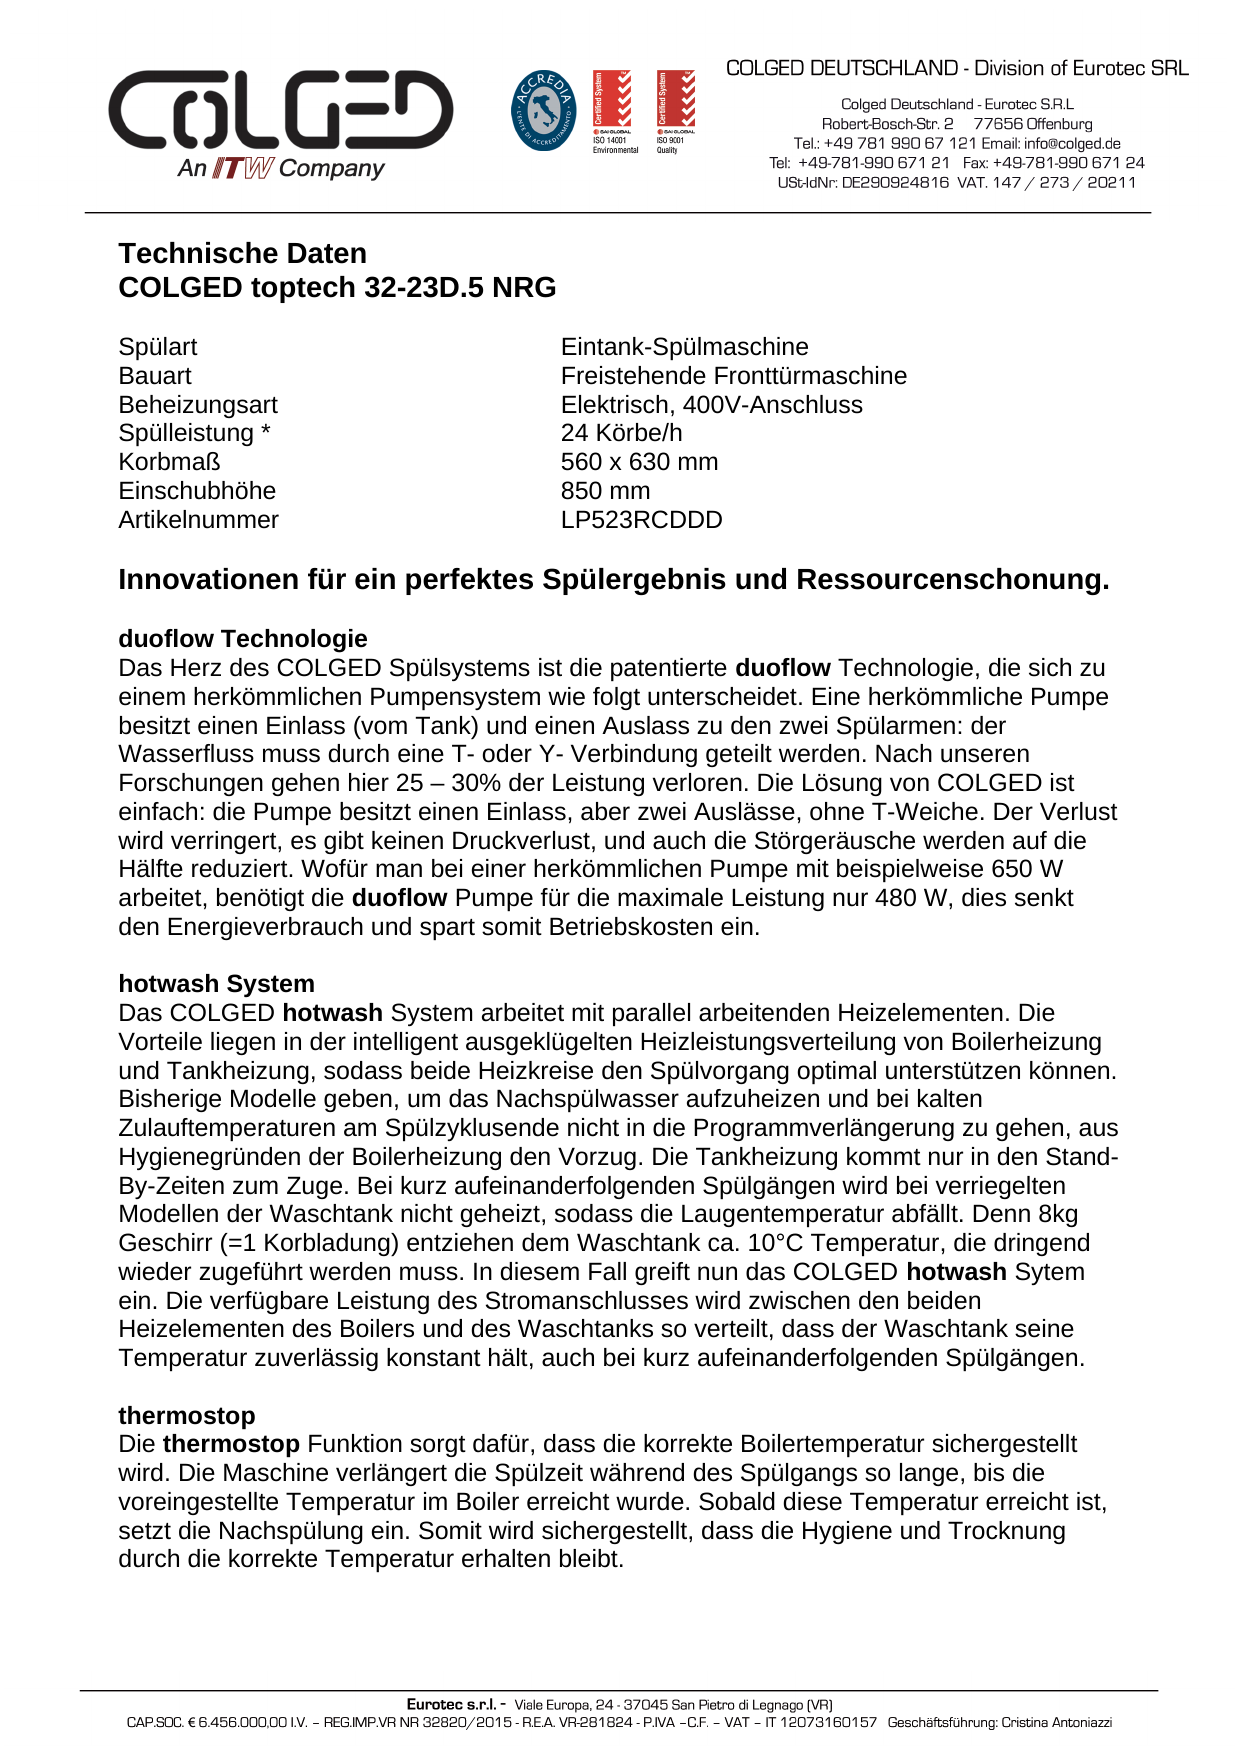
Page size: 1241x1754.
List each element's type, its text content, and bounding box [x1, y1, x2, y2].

text thermostop [118, 1401, 1122, 1429]
text COLGED toptech 32-23D.5 NRG [118, 270, 1122, 303]
picture [9, 9, 1228, 222]
text Spülart Eintank-Spülmaschine [118, 332, 1122, 361]
picture [3, 1671, 1236, 1746]
text Spülleistung * 24 Körbe/h [118, 418, 1122, 447]
text Das Herz des COLGED Spülsystems ist die patentierte duoflow Technologie, die sich zu einem herkömmlichen Pumpensystem wie folgt unterscheidet. Eine herkömmliche Pumpe besitzt einen Einlass (vom Tank) und einen Auslass zu den zwei Spülarmen: der Wasserfluss muss durch eine T- oder Y- Verbindung geteilt werden. Nach unseren Forschungen gehen hier 25 – 30% der Leistung verloren. Die Lösung von COLGED ist einfach: die Pumpe besitzt einen Einlass, aber zwei Auslässe, ohne T-Weiche. Der Verlust wird verringert, es gibt keinen Druckverlust, und auch die Störgeräusche werden auf die Hälfte reduziert. Wofür man bei einer herkömmlichen Pumpe mit beispielweise 650 W arbeitet, benötigt die duoflow Pumpe für die maximale Leistung nur 480 W, dies senkt den Energieverbrauch und spart somit Betriebskosten ein. [118, 653, 1122, 941]
text duoflow Technologie [118, 624, 1122, 653]
text Technische Daten [118, 236, 1122, 270]
text Beheizungsart Elektrisch, 400V-Anschluss [118, 389, 1122, 418]
text hotwash System [118, 969, 1122, 998]
text Das COLGED hotwash System arbeitet mit parallel arbeitenden Heizelementen. Die Vorteile liegen in der intelligent ausgeklügelten Heizleistungsverteilung von Boilerheizung und Tankheizung, sodass beide Heizkreise den Spülvorgang optimal unterstützen können. Bisherige Modelle geben, um das Nachspülwasser aufzuheizen und bei kalten Zulauftemperaturen am Spülzyklusende nicht in die Programmverlängerung zu gehen, aus Hygienegründen der Boilerheizung den Vorzug. Die Tankheizung kommt nur in den Stand-By-Zeiten zum Zuge. Bei kurz aufeinanderfolgenden Spülgängen wird bei verriegelten Modellen der Waschtank nicht geheizt, sodass die Laugentemperatur abfällt. Denn 8kg Geschirr (=1 Korbladung) entziehen dem Waschtank ca. 10°C Temperatur, die dringend wieder zugeführt werden muss. In diesem Fall greift nun das COLGED hotwash Sytem ein. Die verfügbare Leistung des Stromanschlusses wird zwischen den beiden Heizelementen des Boilers und des Waschtanks so verteilt, dass der Waschtank seine Temperatur zuverlässig konstant hält, auch bei kurz aufeinanderfolgenden Spülgängen. [118, 998, 1122, 1372]
text Innovationen für ein perfektes Spülergebnis und Ressourcenschonung. [118, 562, 1122, 596]
text Einschubhöhe 850 mm [118, 476, 1122, 504]
text Die thermostop Funktion sorgt dafür, dass die korrekte Boilertemperatur sichergestellt wird. Die Maschine verlängert die Spülzeit während des Spülgangs so lange, bis die voreingestellte Temperatur im Boiler erreicht wurde. Sobald diese Temperatur erreicht ist, setzt die Nachspülung ein. Somit wird sichergestellt, dass die Hygiene und Trocknung durch die korrekte Temperatur erhalten bleibt. [118, 1429, 1122, 1573]
text Artikelnummer LP523RCDDD [118, 504, 1122, 533]
text Bauart Freistehende Fronttürmaschine [118, 361, 1122, 389]
text Korbmaß 560 x 630 mm [118, 447, 1122, 476]
